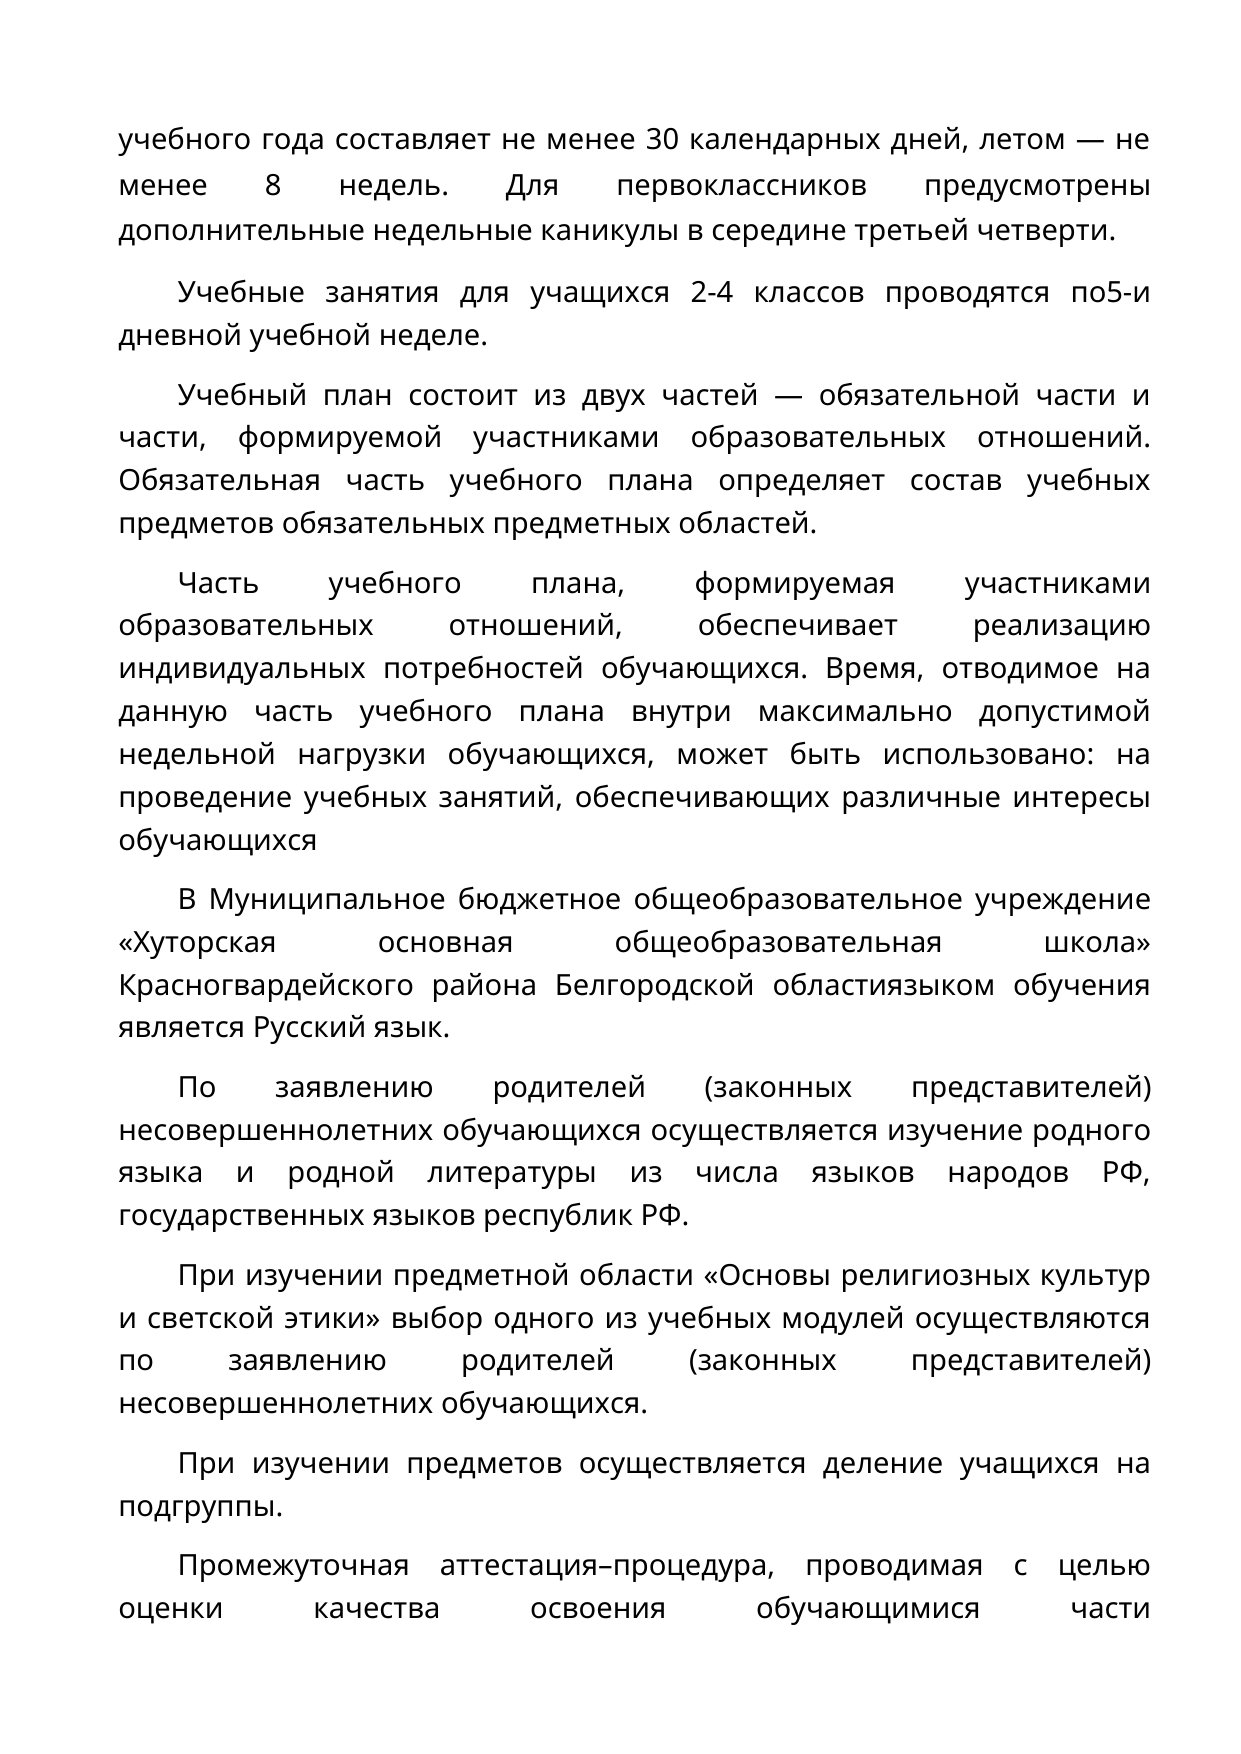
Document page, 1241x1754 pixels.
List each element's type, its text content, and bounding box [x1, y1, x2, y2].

text В Муниципальное бюджетное общеобразовательное учреждение «Хуторская основная общеобразовательная школа» Красногвардейского района Белгородской областиязыком обучения является Русский язык. [118, 878, 1152, 1046]
text При изучении предметов осуществляется деление учащихся на подгруппы. [118, 1442, 1152, 1524]
text При изучении предметной области «Основы религиозных культур и светской этики» выбор одного из учебных модулей осуществляются по заявлению родителей (законных представителей) несовершеннолетних обучающихся. [118, 1254, 1152, 1422]
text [118, 1544, 1152, 1627]
text Часть учебного плана, формируемая участниками образовательных отношений, обеспечивает реализацию индивидуальных потребностей обучающихся. Время, отводимое на данную часть учебного плана внутри максимально допустимой недельной нагрузки обучающихся, может быть использовано: на проведение учебных занятий, обеспечивающих различные интересы обучающихся [118, 562, 1152, 858]
text По заявлению родителей (законных представителей) несовершеннолетних обучающихся осуществляется изучение родного языка и родной литературы из числа языков народов РФ, государственных языков республик РФ. [118, 1066, 1152, 1234]
text Учебный план состоит из двух частей — обязательной части и части, формируемой участниками образовательных отношений. Обязательная часть учебного плана определяет состав учебных предметов обязательных предметных областей. [118, 374, 1152, 542]
text Учебные занятия для учащихся 2-4 классов проводятся по5-и дневной учебной неделе. [118, 272, 1152, 354]
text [118, 118, 1152, 249]
